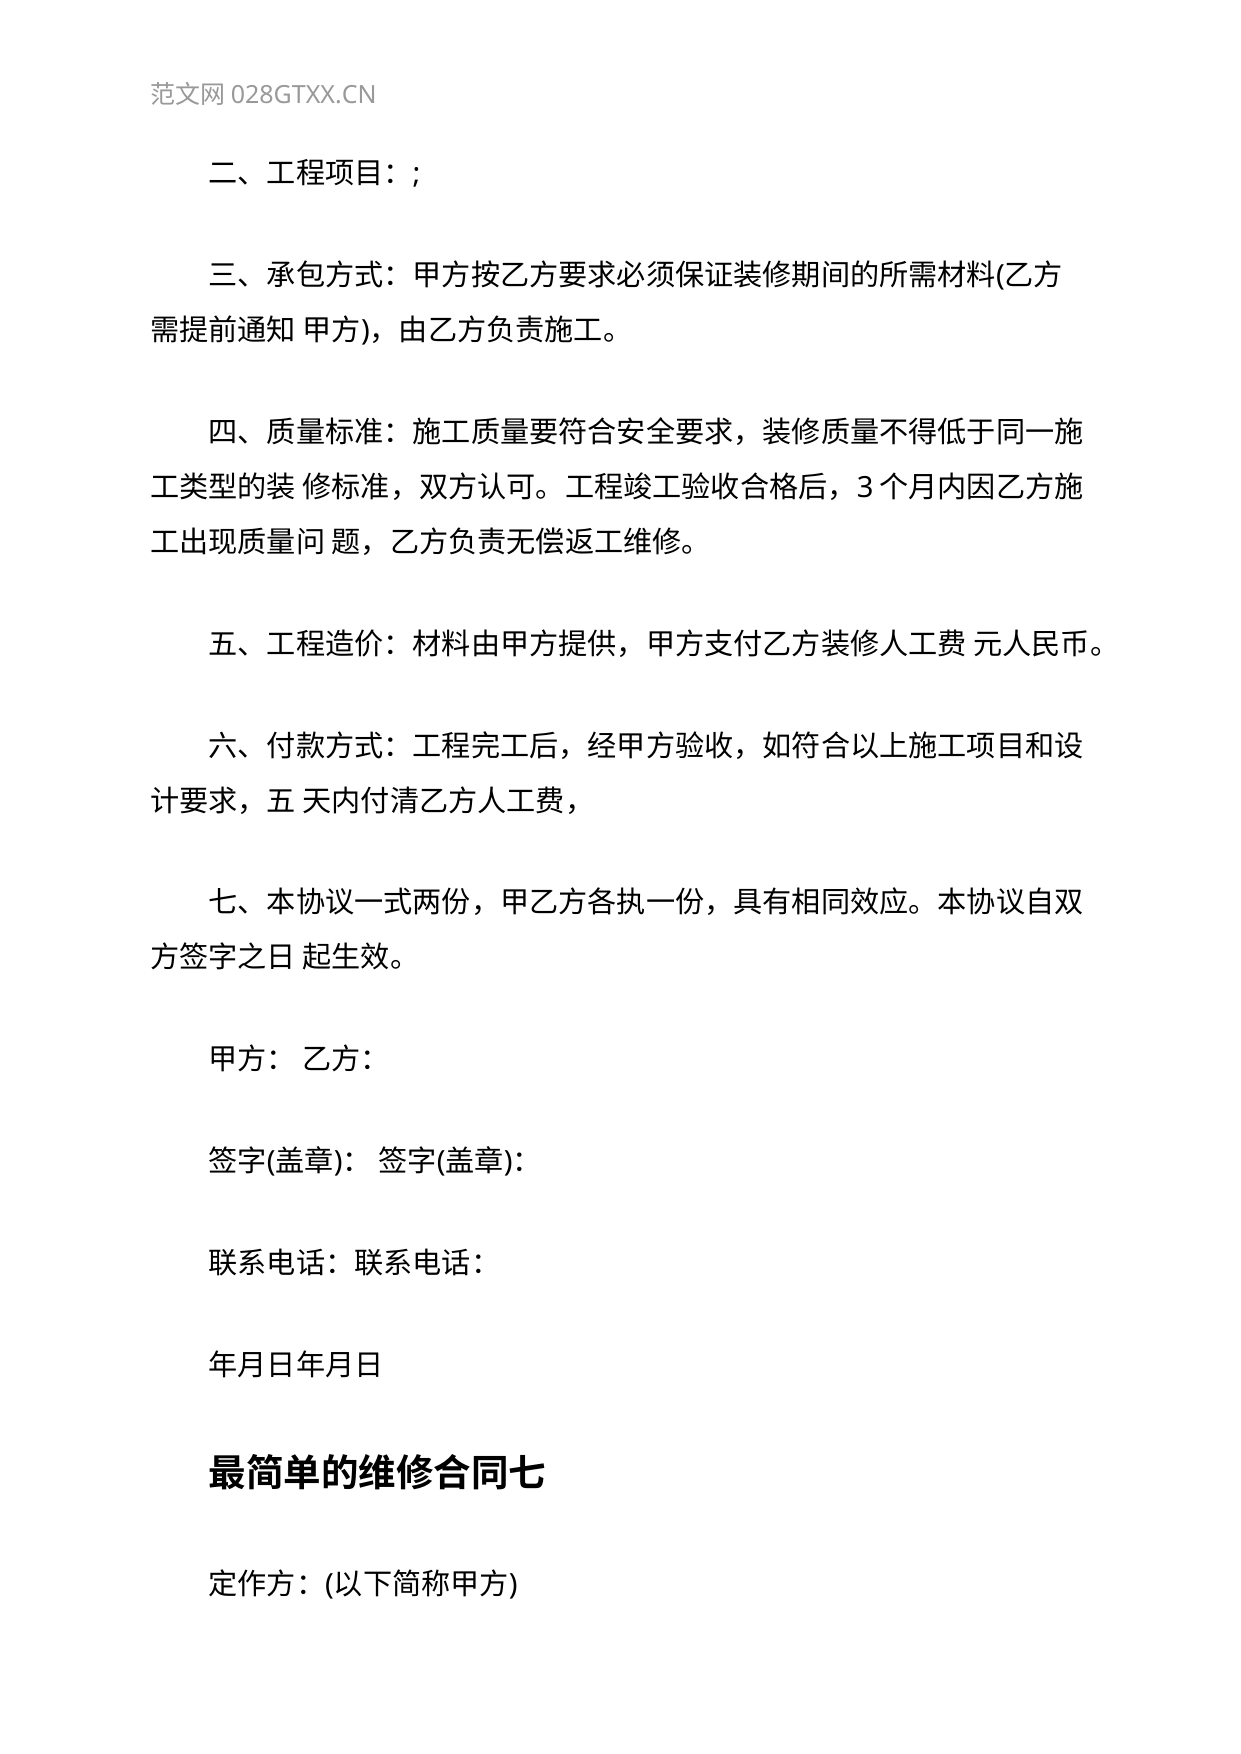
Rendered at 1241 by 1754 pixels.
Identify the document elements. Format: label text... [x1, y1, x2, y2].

text 最简单的维修合同七 [150, 1443, 1090, 1497]
text 三、承包方式：甲方按乙方要求必须保证装修期间的所需材料(乙方需提前通知 甲方)，由乙方负责施工。 [150, 252, 1090, 349]
text 年月日年月日 [150, 1341, 1090, 1383]
text 签字(盖章)： 签字(盖章)： [150, 1137, 1090, 1180]
text 五、工程造价：材料由甲方提供，甲方支付乙方装修人工费 元人民币。 [150, 621, 1090, 663]
text 六、付款方式：工程完工后，经甲方验收，如符合以上施工项目和设计要求，五 天内付清乙方人工费， [150, 722, 1090, 819]
text 定作方：(以下简称甲方) [150, 1560, 1090, 1603]
text 联系电话：联系电话： [150, 1239, 1090, 1282]
text 二、工程项目：; [150, 150, 1090, 192]
text 四、质量标准：施工质量要符合安全要求，装修质量不得低于同一施工类型的装 修标准，双方认可。工程竣工验收合格后，3个月内因乙方施工出现质量问 题，乙方负责无偿返工维修。 [150, 409, 1090, 561]
text 甲方： 乙方： [150, 1036, 1090, 1078]
text 七、本协议一式两份，甲乙方各执一份，具有相同效应。本协议自双方签字之日 起生效。 [150, 879, 1090, 976]
